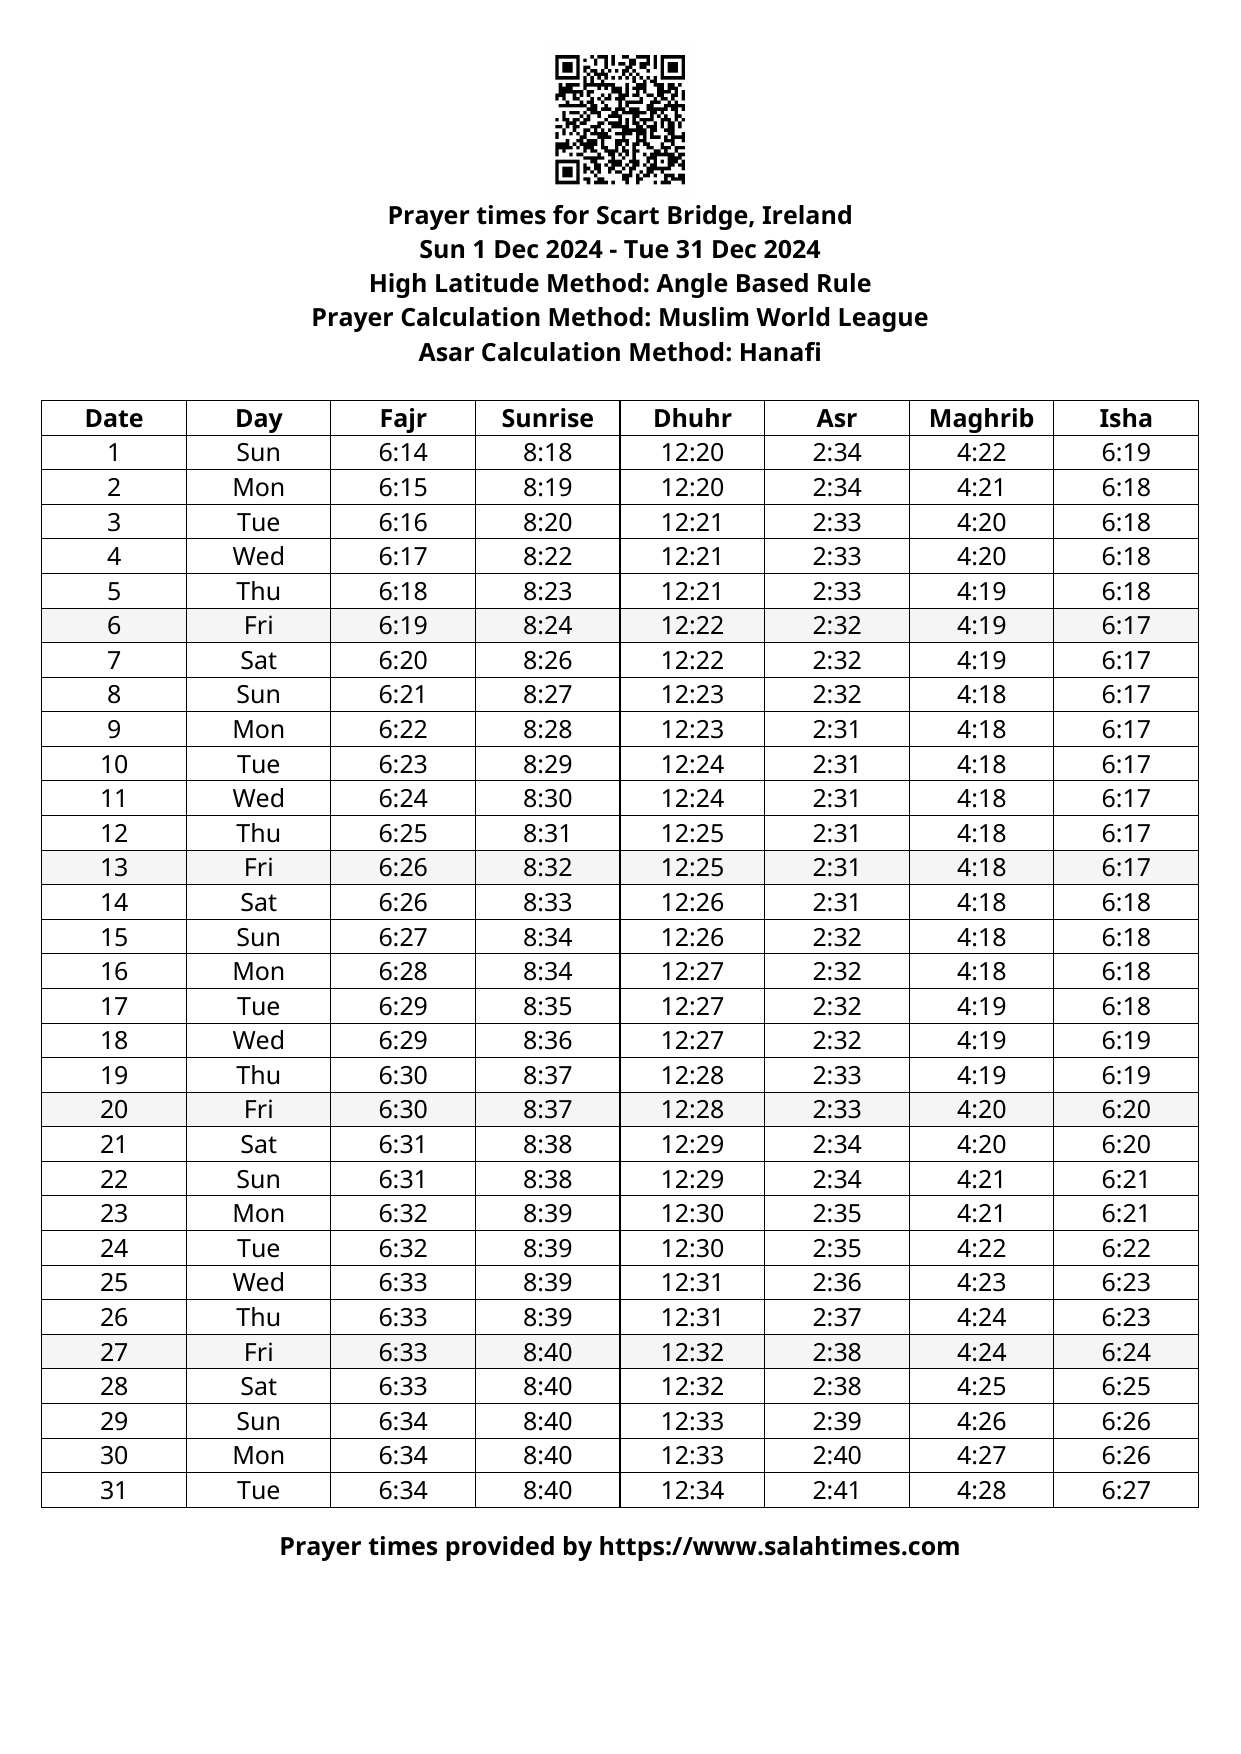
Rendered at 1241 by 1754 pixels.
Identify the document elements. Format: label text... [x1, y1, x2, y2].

table_cell 12:27 [621, 954, 764, 988]
table_cell 6 [42, 609, 186, 642]
table_cell 6:17 [1054, 816, 1198, 849]
table_cell 6:29 [331, 1024, 475, 1057]
table_cell 6:32 [331, 1231, 475, 1264]
table_cell 8:40 [476, 1369, 619, 1403]
table_cell 6:17 [1054, 678, 1198, 711]
table_cell Tue [187, 1231, 330, 1264]
table_cell 4:22 [910, 1231, 1053, 1264]
table_cell 8:19 [476, 470, 619, 504]
table_cell 12:29 [621, 1127, 764, 1161]
table_cell 15 [42, 920, 186, 953]
text High Latitude Method: Angle Based Rule [42, 266, 1198, 300]
table_cell 12:32 [621, 1369, 764, 1403]
table_cell 4:22 [910, 436, 1053, 469]
table_cell 6:20 [331, 643, 475, 677]
table_cell 12:31 [621, 1266, 764, 1299]
table_cell 6:19 [331, 609, 475, 642]
table_cell 6:29 [331, 989, 475, 1022]
table_cell 2:31 [765, 885, 909, 919]
table_cell 29 [42, 1404, 186, 1437]
table_cell 6:34 [331, 1473, 475, 1507]
table_cell Mon [187, 470, 330, 504]
table_cell 2:32 [765, 954, 909, 988]
table_cell 6:17 [1054, 609, 1198, 642]
table_cell 2:37 [765, 1300, 909, 1334]
table_cell 8:35 [476, 989, 619, 1022]
table_cell 2:31 [765, 851, 909, 884]
table_cell 2:38 [765, 1369, 909, 1403]
table_cell 6:30 [331, 1058, 475, 1092]
table_cell 2:32 [765, 1024, 909, 1057]
table_cell 4:19 [910, 609, 1053, 642]
table_cell 6:30 [331, 1093, 475, 1126]
table_cell 6:17 [331, 539, 475, 573]
table_cell 8:28 [476, 712, 619, 746]
table_cell 8:34 [476, 920, 619, 953]
table_cell 4:18 [910, 747, 1053, 780]
table_cell 6:25 [331, 816, 475, 849]
table_cell 8:33 [476, 885, 619, 919]
table_cell 6:18 [1054, 954, 1198, 988]
table_cell 12:20 [621, 436, 764, 469]
table_cell 6:33 [331, 1335, 475, 1368]
table_cell 27 [42, 1335, 186, 1368]
table_cell 16 [42, 954, 186, 988]
table_cell Mon [187, 1196, 330, 1230]
table_cell 4:23 [910, 1266, 1053, 1299]
table_cell 6:32 [331, 1196, 475, 1230]
table_cell 12:30 [621, 1196, 764, 1230]
table_cell 4:24 [910, 1300, 1053, 1334]
table_cell 4:19 [910, 643, 1053, 677]
table_cell Tue [187, 1473, 330, 1507]
table_cell 12:28 [621, 1058, 764, 1092]
table_cell 12:21 [621, 539, 764, 573]
table_cell 4:18 [910, 781, 1053, 815]
table_cell 8:34 [476, 954, 619, 988]
table_cell 8:39 [476, 1231, 619, 1264]
table_cell 12:20 [621, 470, 764, 504]
table_cell Sun [187, 1162, 330, 1195]
table_cell 2:41 [765, 1473, 909, 1507]
table_cell 8:37 [476, 1093, 619, 1126]
table_cell 6:21 [1054, 1196, 1198, 1230]
table_cell 6:20 [1054, 1127, 1198, 1161]
table_cell 6:33 [331, 1266, 475, 1299]
table_cell Thu [187, 1300, 330, 1334]
table_cell Tue [187, 989, 330, 1022]
table_cell 8 [42, 678, 186, 711]
table_cell 2:36 [765, 1266, 909, 1299]
table_cell 6:26 [331, 885, 475, 919]
table_cell 6:25 [1054, 1369, 1198, 1403]
table_cell 12:23 [621, 712, 764, 746]
table_cell 4:24 [910, 1335, 1053, 1368]
table_cell 12:26 [621, 885, 764, 919]
table_cell 2:32 [765, 643, 909, 677]
table_cell 12:27 [621, 1024, 764, 1057]
table_cell 2:31 [765, 781, 909, 815]
table_cell Tue [187, 505, 330, 538]
table_cell 22 [42, 1162, 186, 1195]
table_header Isha [1054, 401, 1198, 434]
table_cell 4:27 [910, 1439, 1053, 1472]
table_cell Wed [187, 1266, 330, 1299]
table_cell 8:20 [476, 505, 619, 538]
table_cell 8:36 [476, 1024, 619, 1057]
table_cell 6:17 [1054, 712, 1198, 746]
text Prayer times provided by https://www.salahtimes.com [42, 1528, 1198, 1563]
table_cell 6:26 [331, 851, 475, 884]
table_cell 4:20 [910, 539, 1053, 573]
table_cell 6:26 [1054, 1404, 1198, 1437]
table_cell 8:26 [476, 643, 619, 677]
table_cell Mon [187, 954, 330, 988]
table_cell 2:38 [765, 1335, 909, 1368]
table_cell 6:18 [1054, 539, 1198, 573]
table_cell 6:23 [331, 747, 475, 780]
table_cell 12:33 [621, 1439, 764, 1472]
table_cell 6:17 [1054, 747, 1198, 780]
table_cell 5 [42, 574, 186, 607]
table_cell 6:24 [331, 781, 475, 815]
table_cell 6:33 [331, 1369, 475, 1403]
table_cell 12:26 [621, 920, 764, 953]
table_cell 2:33 [765, 505, 909, 538]
table_cell 4:21 [910, 470, 1053, 504]
table_cell 30 [42, 1439, 186, 1472]
table_cell 12:25 [621, 851, 764, 884]
table_cell 8:40 [476, 1335, 619, 1368]
table_cell 8:38 [476, 1127, 619, 1161]
table_cell 9 [42, 712, 186, 746]
table_cell 2:33 [765, 1058, 909, 1092]
table_cell 2:32 [765, 920, 909, 953]
table_cell 7 [42, 643, 186, 677]
table_cell Sat [187, 1369, 330, 1403]
table_cell 18 [42, 1024, 186, 1057]
table_cell 6:23 [1054, 1300, 1198, 1334]
table_header Fajr [331, 401, 475, 434]
table_cell 6:24 [1054, 1335, 1198, 1368]
table_cell 2 [42, 470, 186, 504]
table_cell 8:37 [476, 1058, 619, 1092]
table_cell Tue [187, 747, 330, 780]
table_cell 12:23 [621, 678, 764, 711]
table_cell 4:21 [910, 1162, 1053, 1195]
table_cell 10 [42, 747, 186, 780]
table_cell 4:19 [910, 1058, 1053, 1092]
table_cell 6:23 [1054, 1266, 1198, 1299]
table_cell 8:31 [476, 816, 619, 849]
table_cell 4:18 [910, 954, 1053, 988]
table_cell 8:32 [476, 851, 619, 884]
table_cell 6:18 [1054, 505, 1198, 538]
table_cell 12 [42, 816, 186, 849]
table_cell 4:20 [910, 1093, 1053, 1126]
table_cell 8:38 [476, 1162, 619, 1195]
table_cell 6:27 [331, 920, 475, 953]
table_cell 23 [42, 1196, 186, 1230]
table_cell Sat [187, 643, 330, 677]
table_cell 6:14 [331, 436, 475, 469]
table_cell 6:27 [1054, 1473, 1198, 1507]
table_cell 21 [42, 1127, 186, 1161]
table_cell 4:18 [910, 816, 1053, 849]
table_header Day [187, 401, 330, 434]
table_cell 2:31 [765, 816, 909, 849]
table_cell 2:40 [765, 1439, 909, 1472]
table_cell 25 [42, 1266, 186, 1299]
table_cell 2:34 [765, 470, 909, 504]
table_cell 4:19 [910, 1024, 1053, 1057]
table_cell 6:18 [1054, 574, 1198, 607]
table_cell 6:31 [331, 1127, 475, 1161]
table_cell 4:20 [910, 1127, 1053, 1161]
table_cell 6:16 [331, 505, 475, 538]
table_cell 8:39 [476, 1196, 619, 1230]
table_cell 6:34 [331, 1439, 475, 1472]
table_cell 2:34 [765, 1127, 909, 1161]
table_cell 8:40 [476, 1473, 619, 1507]
table_cell Mon [187, 1439, 330, 1472]
table_cell 8:24 [476, 609, 619, 642]
table_cell 6:18 [1054, 989, 1198, 1022]
table_cell 6:18 [1054, 920, 1198, 953]
table_cell 8:40 [476, 1439, 619, 1472]
table_cell 17 [42, 989, 186, 1022]
table_cell 6:17 [1054, 851, 1198, 884]
table_cell Wed [187, 1024, 330, 1057]
table_cell 6:17 [1054, 781, 1198, 815]
table_cell 6:28 [331, 954, 475, 988]
picture [542, 41, 699, 198]
table_cell 2:32 [765, 678, 909, 711]
table_cell Sun [187, 436, 330, 469]
table_cell Sat [187, 885, 330, 919]
table_cell 2:35 [765, 1196, 909, 1230]
table_cell 2:32 [765, 609, 909, 642]
table_cell 6:18 [1054, 885, 1198, 919]
table_cell 4:28 [910, 1473, 1053, 1507]
table_cell Fri [187, 1335, 330, 1368]
table_cell 12:24 [621, 781, 764, 815]
table_cell 6:18 [1054, 470, 1198, 504]
table_cell 1 [42, 436, 186, 469]
table_cell 12:29 [621, 1162, 764, 1195]
text Asar Calculation Method: Hanafi [42, 334, 1198, 368]
table_cell 12:21 [621, 505, 764, 538]
table_cell 4:19 [910, 574, 1053, 607]
table_cell 2:33 [765, 1093, 909, 1126]
table_cell Fri [187, 1093, 330, 1126]
table_cell 6:33 [331, 1300, 475, 1334]
table_cell 12:22 [621, 643, 764, 677]
table_cell 4:25 [910, 1369, 1053, 1403]
table_cell 8:29 [476, 747, 619, 780]
table_cell Thu [187, 816, 330, 849]
table_cell 4:18 [910, 920, 1053, 953]
table_cell 8:22 [476, 539, 619, 573]
table_cell 6:31 [331, 1162, 475, 1195]
table_cell 6:22 [331, 712, 475, 746]
table_cell 4 [42, 539, 186, 573]
table_cell 8:30 [476, 781, 619, 815]
table_cell 6:19 [1054, 1058, 1198, 1092]
text Prayer times for Scart Bridge, Ireland [42, 198, 1198, 232]
table_cell Fri [187, 851, 330, 884]
table_cell 6:34 [331, 1404, 475, 1437]
table_cell 24 [42, 1231, 186, 1264]
table_cell 2:34 [765, 436, 909, 469]
table_cell 12:27 [621, 989, 764, 1022]
table_cell 12:31 [621, 1300, 764, 1334]
table_cell 13 [42, 851, 186, 884]
table_cell 3 [42, 505, 186, 538]
table_cell 12:30 [621, 1231, 764, 1264]
table_cell 4:26 [910, 1404, 1053, 1437]
table_cell 6:19 [1054, 436, 1198, 469]
table_cell 2:39 [765, 1404, 909, 1437]
table_cell 4:18 [910, 678, 1053, 711]
table_cell Thu [187, 574, 330, 607]
table_cell Mon [187, 712, 330, 746]
table_cell 2:32 [765, 989, 909, 1022]
table_cell 8:18 [476, 436, 619, 469]
table_cell 4:21 [910, 1196, 1053, 1230]
table_header Sunrise [476, 401, 619, 434]
table_cell Wed [187, 781, 330, 815]
table_cell 12:33 [621, 1404, 764, 1437]
table_cell 8:23 [476, 574, 619, 607]
table_cell 6:15 [331, 470, 475, 504]
table_cell 6:22 [1054, 1231, 1198, 1264]
table_cell 8:39 [476, 1266, 619, 1299]
table_cell Sat [187, 1127, 330, 1161]
table_cell 4:19 [910, 989, 1053, 1022]
table_cell 26 [42, 1300, 186, 1334]
table_cell 12:28 [621, 1093, 764, 1126]
table_header Maghrib [910, 401, 1053, 434]
table_cell 6:20 [1054, 1093, 1198, 1126]
table_cell 12:22 [621, 609, 764, 642]
text Prayer Calculation Method: Muslim World League [42, 300, 1198, 334]
table_cell 6:17 [1054, 643, 1198, 677]
table_cell 11 [42, 781, 186, 815]
table_cell 6:21 [1054, 1162, 1198, 1195]
table_cell 2:33 [765, 539, 909, 573]
table_cell 12:34 [621, 1473, 764, 1507]
table_cell Wed [187, 539, 330, 573]
table_cell 12:21 [621, 574, 764, 607]
table_cell 8:39 [476, 1300, 619, 1334]
table_cell Fri [187, 609, 330, 642]
table_cell 4:18 [910, 885, 1053, 919]
table_cell 14 [42, 885, 186, 919]
table_cell Sun [187, 920, 330, 953]
table_header Date [42, 401, 186, 434]
text Sun 1 Dec 2024 - Tue 31 Dec 2024 [42, 232, 1198, 266]
table_cell 2:31 [765, 747, 909, 780]
table_cell 12:24 [621, 747, 764, 780]
table_cell 4:18 [910, 712, 1053, 746]
table_cell 6:26 [1054, 1439, 1198, 1472]
table_cell Sun [187, 1404, 330, 1437]
table_header Dhuhr [621, 401, 764, 434]
table_cell 2:34 [765, 1162, 909, 1195]
table_cell 8:27 [476, 678, 619, 711]
table_cell 28 [42, 1369, 186, 1403]
table_cell 2:35 [765, 1231, 909, 1264]
table_cell Thu [187, 1058, 330, 1092]
table_cell 4:18 [910, 851, 1053, 884]
table_cell 19 [42, 1058, 186, 1092]
table_cell 8:40 [476, 1404, 619, 1437]
table_cell 20 [42, 1093, 186, 1126]
table_cell 31 [42, 1473, 186, 1507]
table_header Asr [765, 401, 909, 434]
table_cell Sun [187, 678, 330, 711]
table_cell 2:31 [765, 712, 909, 746]
table_cell 6:18 [331, 574, 475, 607]
table_cell 6:21 [331, 678, 475, 711]
table_cell 12:25 [621, 816, 764, 849]
table_cell 12:32 [621, 1335, 764, 1368]
table_cell 2:33 [765, 574, 909, 607]
table_cell 6:19 [1054, 1024, 1198, 1057]
table_cell 4:20 [910, 505, 1053, 538]
